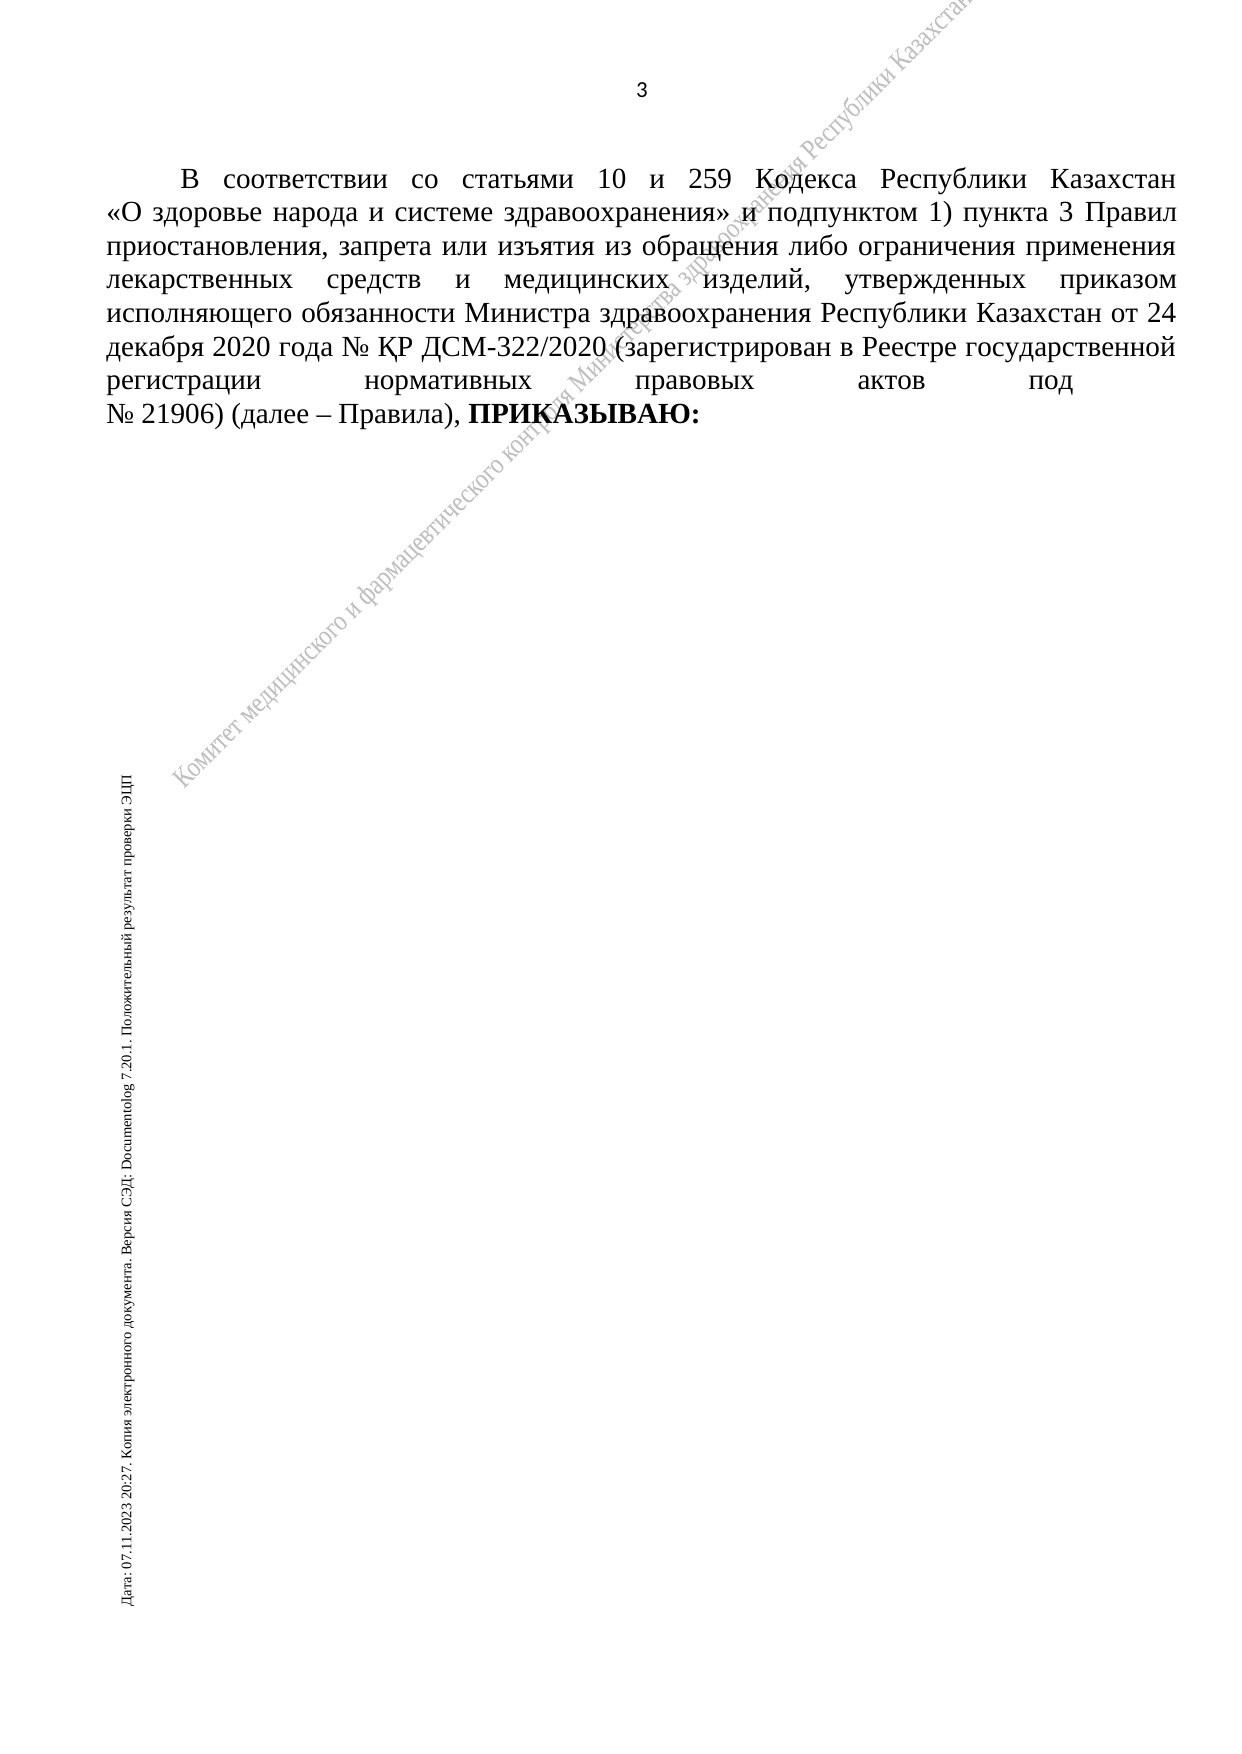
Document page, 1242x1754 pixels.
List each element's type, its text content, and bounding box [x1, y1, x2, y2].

text В соответствии со статьями 10 и 259 Кодекса Республики Казахстан «О здоровье народа и системе здравоохранения» и подпунктом 1) пункта 3 Правил приостановления, запрета или изъятия из обращения либо ограничения применения лекарственных средств и медицинских изделий, утвержденных приказом исполняющего обязанности Министра здравоохранения Республики Казахстан от 24 декабря 2020 года № ҚР ДСМ-322/2020 (зарегистрирован в Реестре государственной регистрации нормативных правовых актов под № 21906) (далее – Правила), ПРИКАЗЫВАЮ: [106, 161, 1177, 429]
